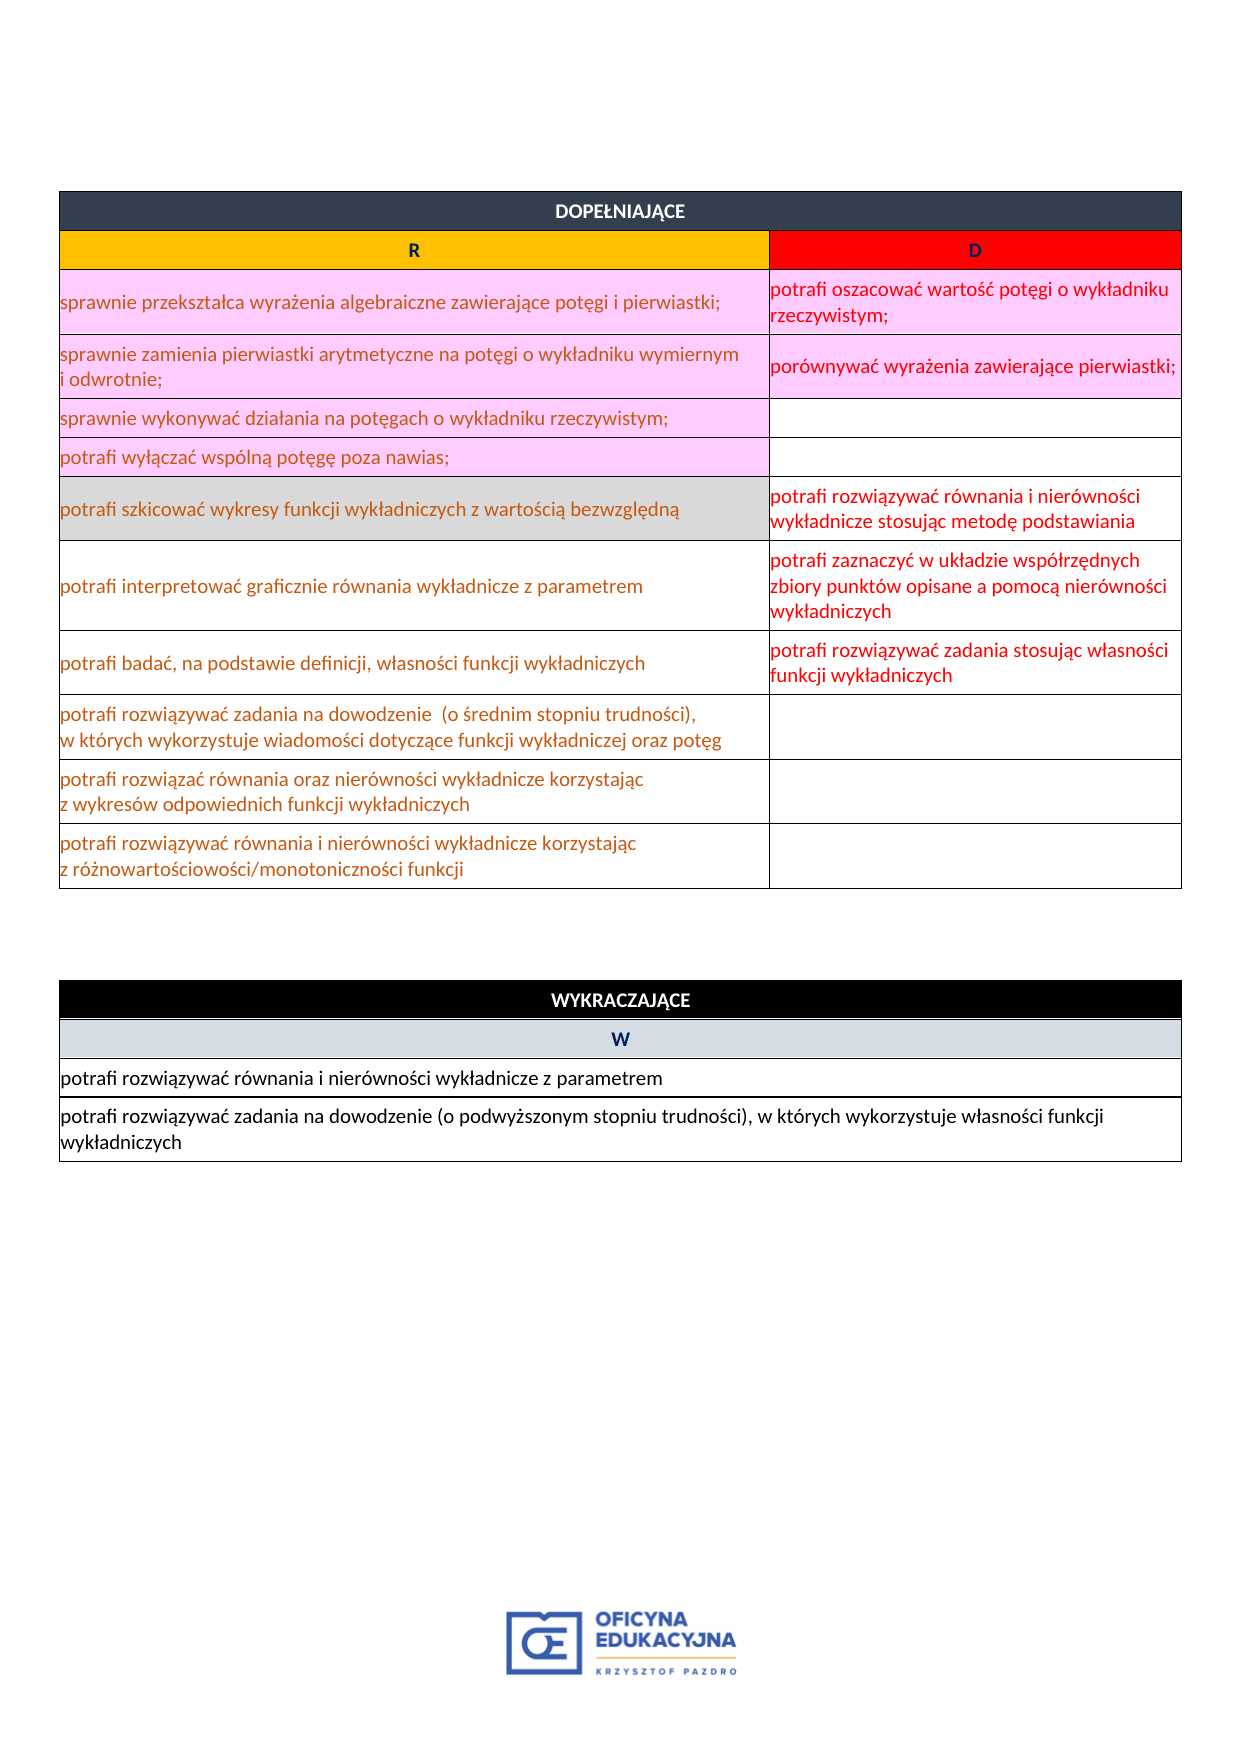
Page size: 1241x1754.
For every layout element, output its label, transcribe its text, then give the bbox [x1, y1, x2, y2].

table_cell potrafi rozwiązywać zadania na dowodzenie (o podwyższonym stopniu trudności), w których wykorzystuje własności funkcji wykładniczych [60, 1098, 1181, 1161]
table_cell potrafi rozwiązywać zadania stosując własności funkcji wykładniczych [770, 631, 1181, 694]
table_cell potrafi rozwiązywać równania i nierówności wykładnicze korzystając z różnowartościowości/monotoniczności funkcji [60, 824, 769, 887]
table_cell sprawnie zamienia pierwiastki arytmetyczne na potęgi o wykładniku wymiernym i odwrotnie; [60, 335, 769, 398]
table_cell R [60, 231, 769, 269]
table_cell [770, 399, 1181, 437]
table_cell sprawnie wykonywać działania na potęgach o wykładniku rzeczywistym; [60, 399, 769, 437]
table_cell potrafi szkicować wykresy funkcji wykładniczych z wartością bezwzględną [60, 477, 769, 540]
table_cell potrafi rozwiązywać równania i nierówności wykładnicze z parametrem [60, 1059, 1181, 1096]
table_cell [770, 695, 1181, 759]
table_cell potrafi rozwiązać równania oraz nierówności wykładnicze korzystając z wykresów odpowiednich funkcji wykładniczych [60, 760, 769, 823]
table_cell potrafi wyłączać wspólną potęgę poza nawias; [60, 438, 769, 476]
table_header DOPEŁNIAJĄCE [60, 192, 1181, 230]
table_cell potrafi rozwiązywać równania i nierówności wykładnicze stosując metodę podstawiania [770, 477, 1181, 540]
table_cell W [60, 1020, 1181, 1057]
table_cell potrafi interpretować graficznie równania wykładnicze z parametrem [60, 541, 769, 630]
table_cell [770, 824, 1181, 887]
table_cell [770, 760, 1181, 823]
picture [500, 1606, 740, 1681]
table_cell sprawnie przekształca wyrażenia algebraiczne zawierające potęgi i pierwiastki; [60, 270, 769, 333]
table_cell potrafi rozwiązywać zadania na dowodzenie (o średnim stopniu trudności), w których wykorzystuje wiadomości dotyczące funkcji wykładniczej oraz potęg [60, 695, 769, 759]
table_cell potrafi oszacować wartość potęgi o wykładniku rzeczywistym; [770, 270, 1181, 333]
table_cell [770, 438, 1181, 476]
table_cell potrafi zaznaczyć w układzie współrzędnych zbiory punktów opisane a pomocą nierówności wykładniczych [770, 541, 1181, 630]
table_cell potrafi badać, na podstawie definicji, własności funkcji wykładniczych [60, 631, 769, 694]
table_cell D [770, 231, 1181, 269]
table_cell porównywać wyrażenia zawierające pierwiastki; [770, 335, 1181, 398]
table_header WYKRACZAJĄCE [60, 981, 1181, 1018]
